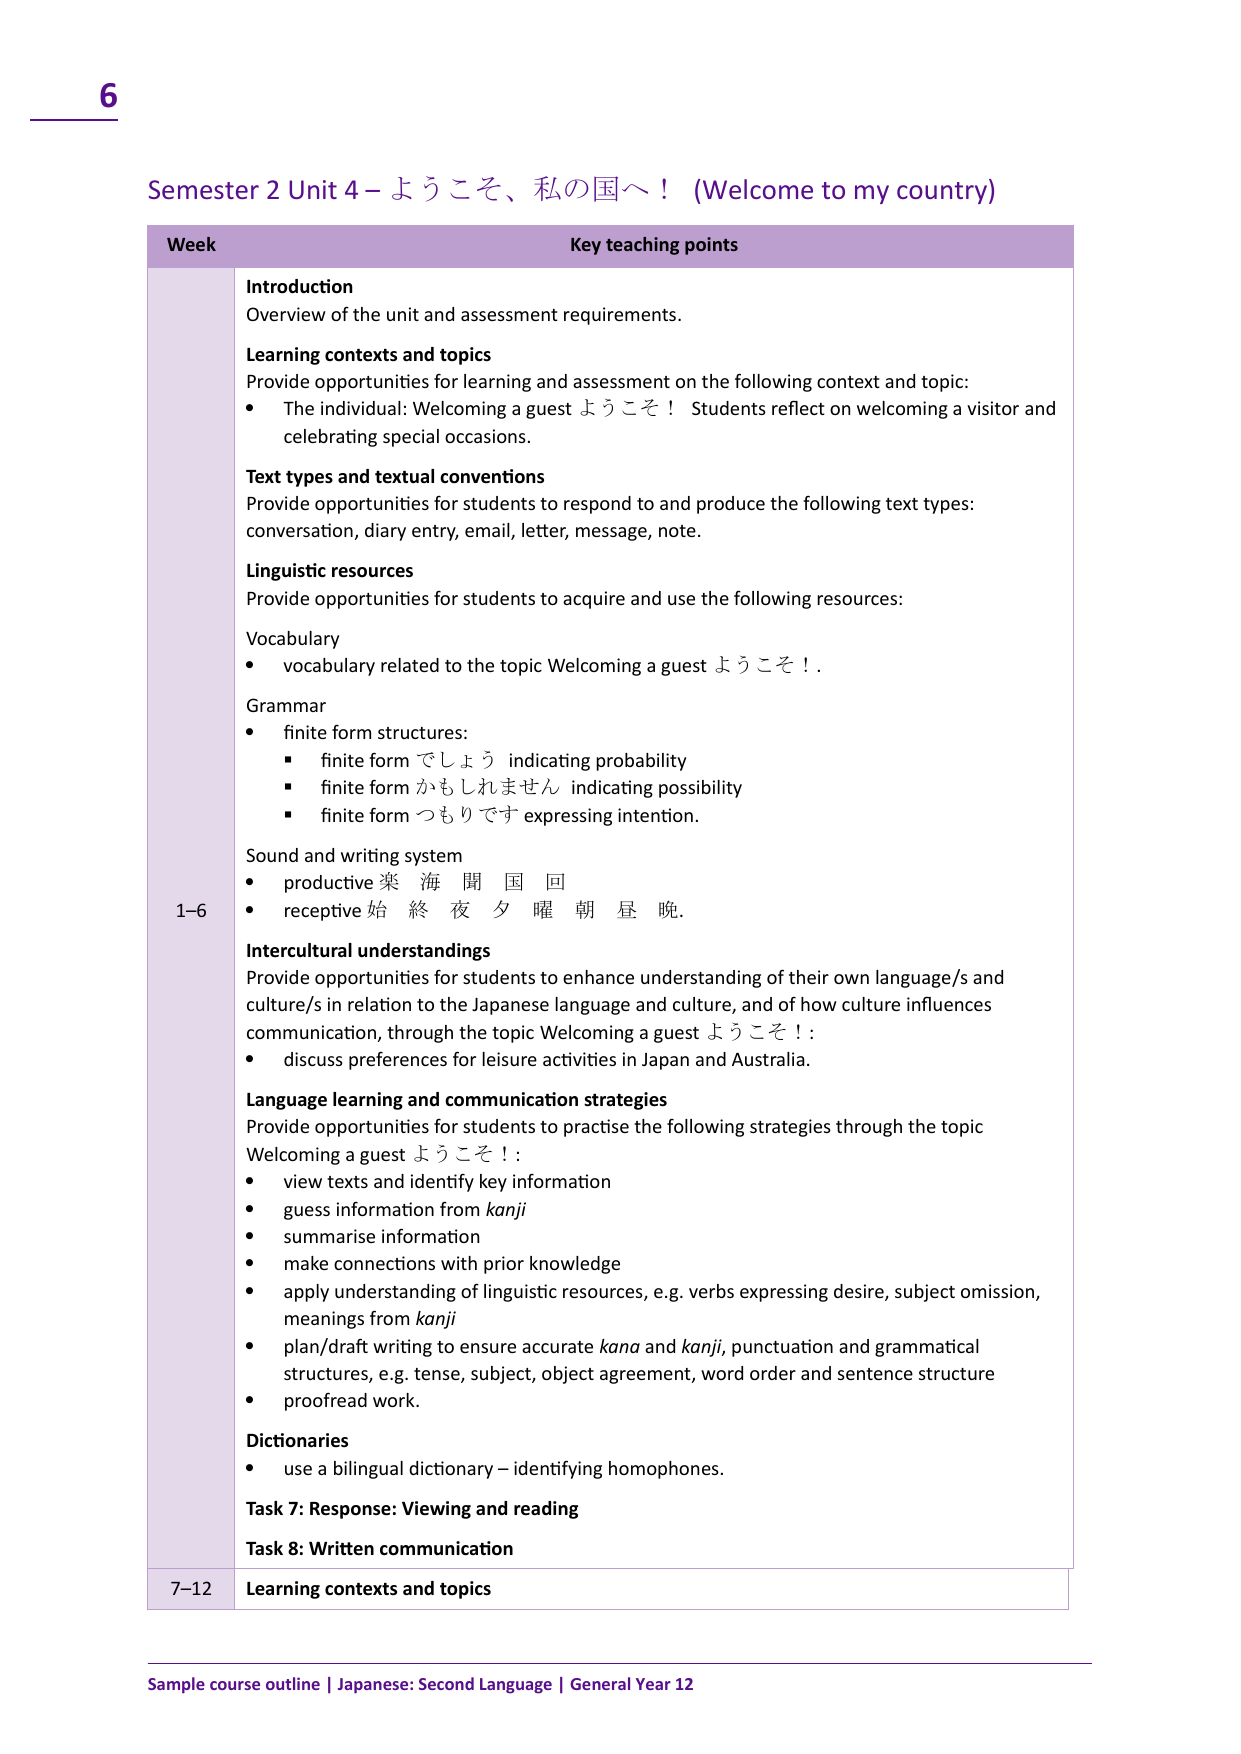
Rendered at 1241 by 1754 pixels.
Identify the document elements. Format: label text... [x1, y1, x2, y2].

table_cell 7–12 [148, 1569, 234, 1609]
table_cell Introduction Overview of the unit and assessment requirements. Learning contexts and topics Provide opportunities for learning and assessment on the following context and topic: The individual: Welcoming a guest ようこそ！ Students reflect on welcoming a visitor and celebrating special occasions. Text types and textual conventions Provide opportunities for students to respond to and produce the following text types: conversation, diary entry, email, letter, message, note. Linguistic resources Provide opportunities for students to acquire and use the following resources: Vocabulary vocabulary related to the topic Welcoming a guest ようこそ！. Grammar finite form structures: finite form でしょう indicating probability finite form かもしれません indicating possibility finite form つもりです expressing intention. Sound and writing system productive楽 海 聞 国 回 receptive始 終 夜 夕 曜 朝 昼 晩. Intercultural understandings Provide opportunities for students to enhance understanding of their own language/s and culture/s in relation to the Japanese language and culture, and of how culture influences communication, through the topic Welcoming a guest ようこそ！: discuss preferences for leisure activities in Japan and Australia. Language learning and communication strategies Provide opportunities for students to practise the following strategies through the topic Welcoming a guest ようこそ！: view texts and identify key information guess information from kanji summarise information make connections with prior knowledge apply understanding of linguistic resources, e.g. verbs expressing desire, subject omission, meanings from kanji plan/draft writing to ensure accurate kana and kanji, punctuation and grammatical structures, e.g. tense, subject, object agreement, word order and sentence structure proofread work. Dictionaries use a bilingual dictionary – identifying homophones. Task 7: Response: Viewing and reading Task 8: Written communication [235, 268, 1073, 1568]
table_cell 1–6 [148, 268, 234, 1568]
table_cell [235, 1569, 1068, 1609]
table_header Key teaching points [235, 226, 1073, 267]
table_header Week [148, 226, 234, 267]
subtitle Semester 2 Unit 4 – ようこそ、私の国へ！ (Welcome to my country) [148, 171, 1092, 207]
